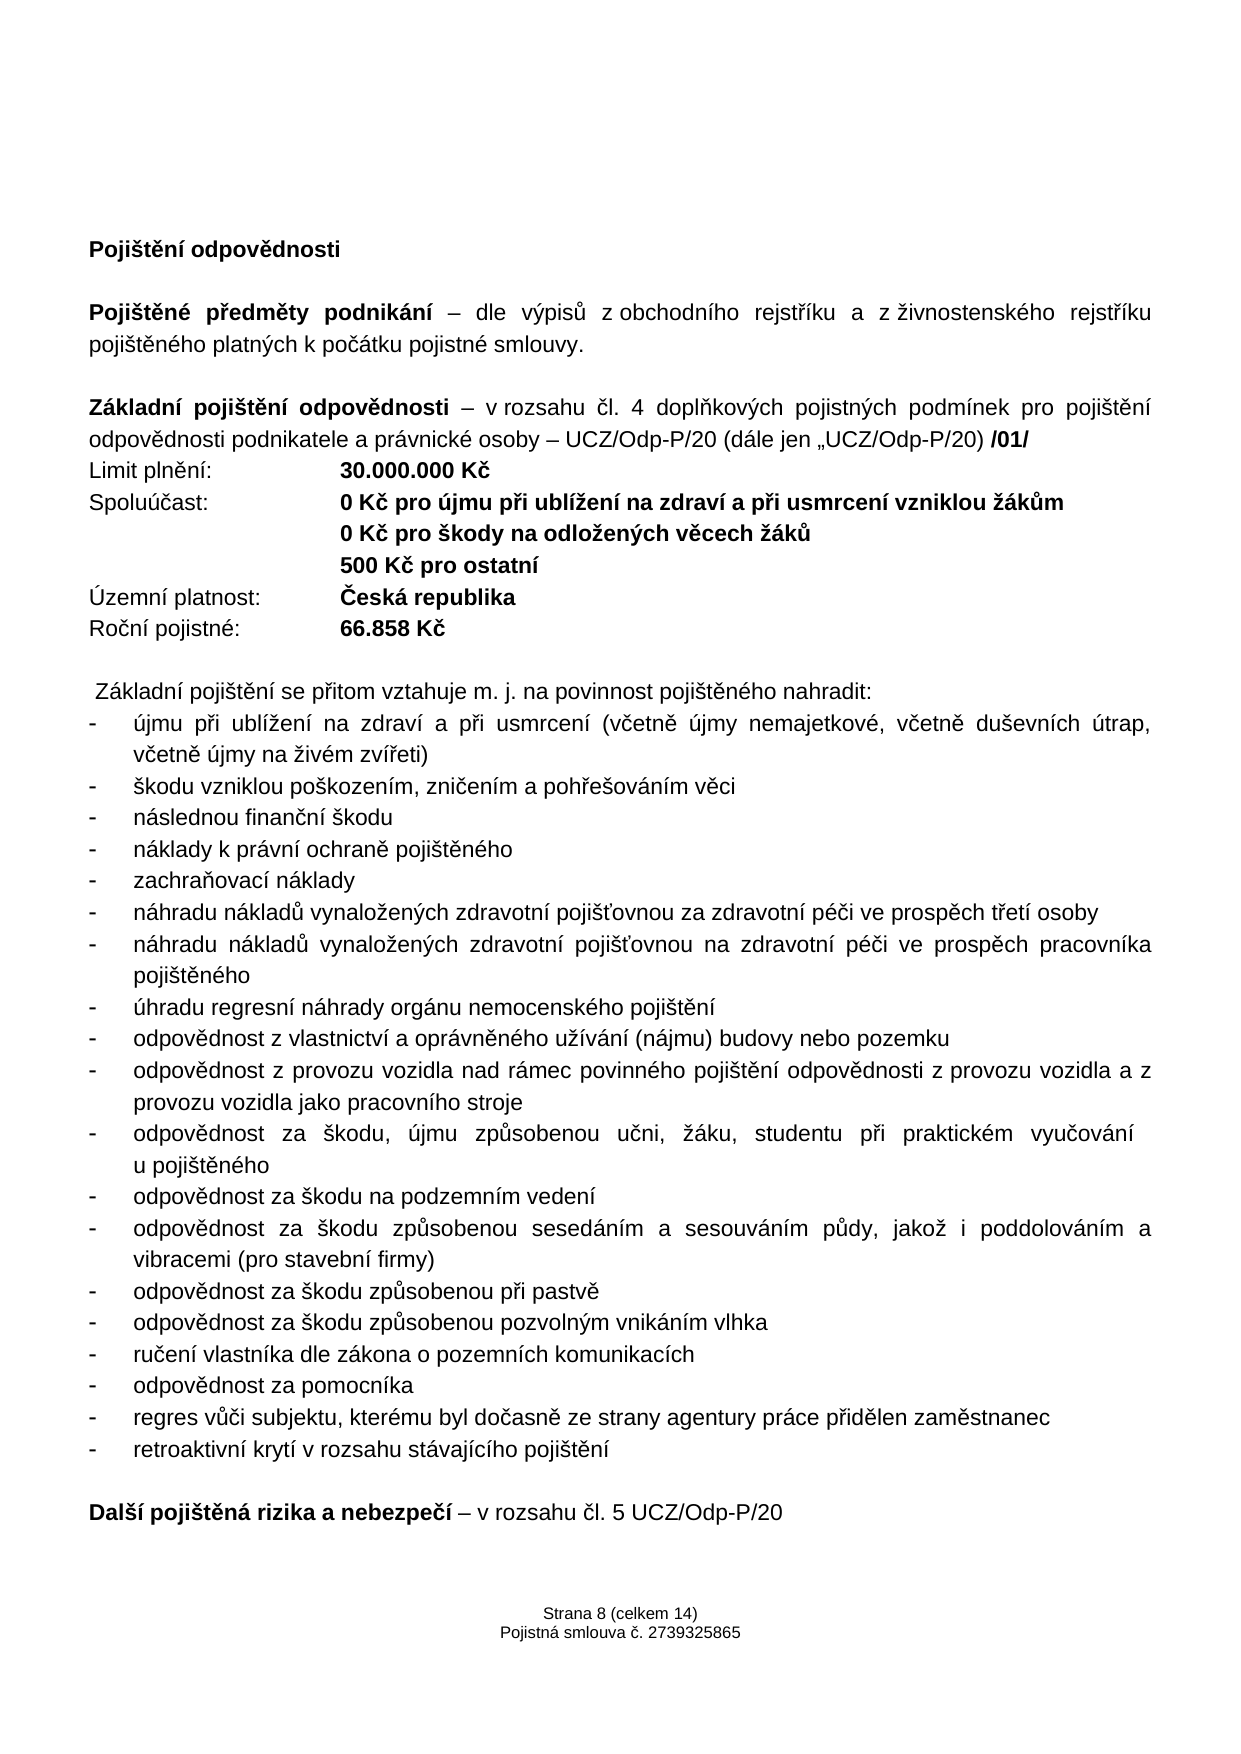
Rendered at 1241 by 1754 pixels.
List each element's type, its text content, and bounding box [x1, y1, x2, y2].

list odpovědnost z provozu vozidla nad rámec povinného pojištění odpovědnosti z provozu vozidla a z provozu vozidla jako pracovního stroje [89, 1057, 1152, 1115]
list retroaktivní krytí v rozsahu stávajícího pojištění [89, 1436, 1152, 1462]
text Limit plnění: 30.000.000 Kč [89, 457, 1152, 483]
list ručení vlastníka dle zákona o pozemních komunikacích [89, 1341, 1152, 1367]
list odpovědnost za škodu způsobenou sesedáním a sesouváním půdy, jakož i poddolováním a vibracemi (pro stavební firmy) [89, 1215, 1152, 1273]
list odpovědnost za škodu na podzemním vedení [89, 1183, 1152, 1209]
list úhradu regresní náhrady orgánu nemocenského pojištění [89, 994, 1152, 1020]
text Pojištěné předměty podnikání – dle výpisů z obchodního rejstříku a z živnostenského rejstříku pojištěného platných k počátku pojistné smlouvy. [89, 299, 1152, 357]
list škodu vzniklou poškozením, zničením a pohřešováním věci [89, 773, 1152, 799]
list zachraňovací náklady [89, 867, 1152, 894]
list odpovědnost za pomocníka [89, 1372, 1152, 1399]
text 0 Kč pro škody na odložených věcech žáků [89, 520, 1152, 547]
list odpovědnost z vlastnictví a oprávněného užívání (nájmu) budovy nebo pozemku [89, 1025, 1152, 1052]
list náklady k právní ochraně pojištěného [89, 836, 1152, 862]
list odpovědnost za škodu, újmu způsobenou učni, žáku, studentu při praktickém vyučování u pojištěného [89, 1120, 1152, 1178]
text Roční pojistné: 66.858 Kč [89, 615, 1152, 641]
text Další pojištěná rizika a nebezpečí – v rozsahu čl. 5 UCZ/Odp-P/20 [89, 1499, 1152, 1525]
text Základní pojištění odpovědnosti – v rozsahu čl. 4 doplňkových pojistných podmínek pro pojištění odpovědnosti podnikatele a právnické osoby – UCZ/Odp-P/20 (dále jen „UCZ/Odp-P/20) /01/ [89, 394, 1152, 452]
list náhradu nákladů vynaložených zdravotní pojišťovnou na zdravotní péči ve prospěch pracovníka pojištěného [89, 931, 1152, 988]
text 500 Kč pro ostatní [89, 552, 1152, 578]
list následnou finanční škodu [89, 804, 1152, 831]
list újmu při ublížení na zdraví a při usmrcení (včetně újmy nemajetkové, včetně duševních útrap, včetně újmy na živém zvířeti) [89, 710, 1152, 768]
list odpovědnost za škodu způsobenou pozvolným vnikáním vlhka [89, 1309, 1152, 1336]
list odpovědnost za škodu způsobenou při pastvě [89, 1278, 1152, 1304]
text Pojištění odpovědnosti [89, 236, 1152, 263]
text Spoluúčast: 0 Kč pro újmu při ublížení na zdraví a při usmrcení vzniklou žákům [89, 489, 1152, 515]
list náhradu nákladů vynaložených zdravotní pojišťovnou za zdravotní péči ve prospěch třetí osoby [89, 899, 1152, 925]
list regres vůči subjektu, kterému byl dočasně ze strany agentury práce přidělen zaměstnanec [89, 1404, 1152, 1430]
text Územní platnost: Česká republika [89, 583, 1152, 610]
text Základní pojištění se přitom vztahuje m. j. na povinnost pojištěného nahradit: [89, 678, 1152, 704]
